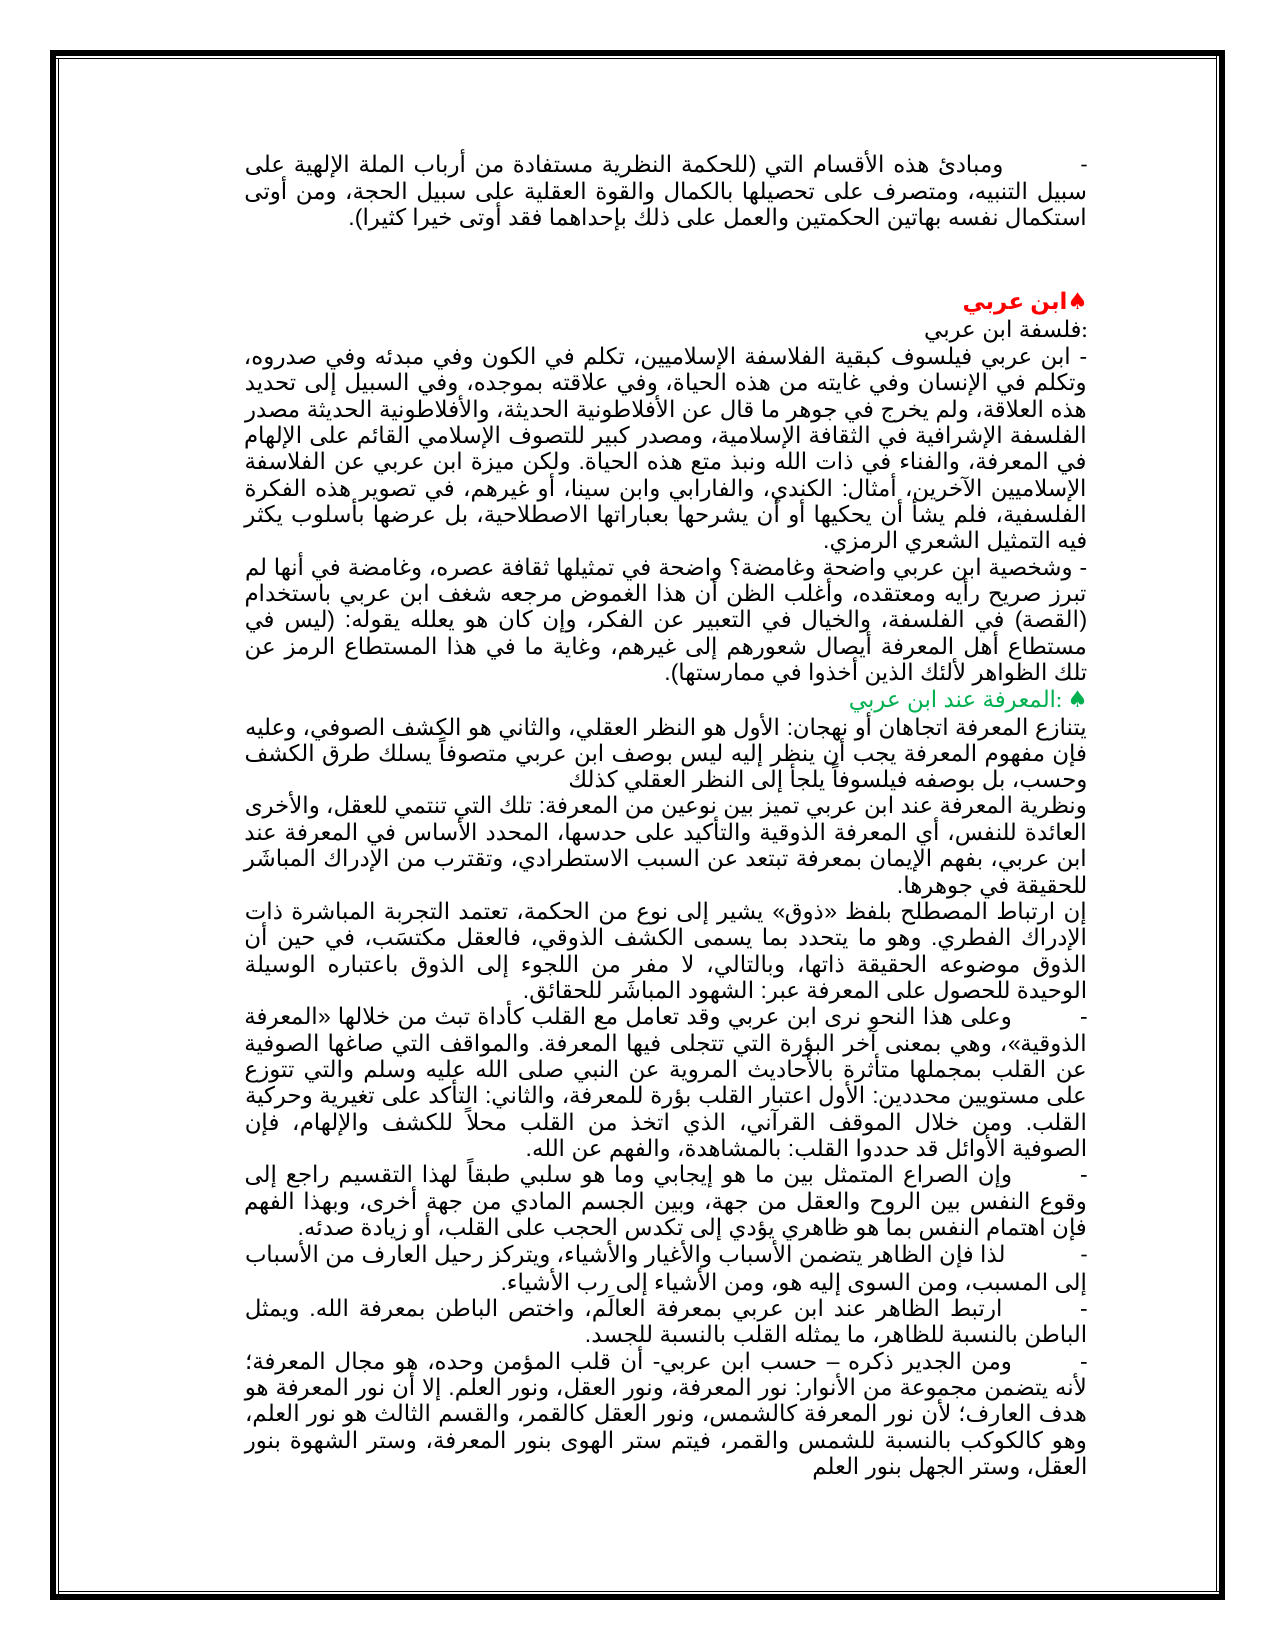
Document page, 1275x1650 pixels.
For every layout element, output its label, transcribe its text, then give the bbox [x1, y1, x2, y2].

text - ابن عربي فيلسوف كبقية الفلاسفة الإسلاميين، تكلم في الكون وفي مبدئه وفي صدروه، وتكلم في الإنسان وفي غايته من هذه الحياة، وفي علاقته بموجده، وفي السبيل إلى تحديد هذه العلاقة، ولم يخرج في جوهر ما قال عن الأفلاطونية الحديثة، والأفلاطونية الحديثة مصدر الفلسفة الإشرافية في الثقافة الإسلامية، ومصدر كبير للتصوف الإسلامي القائم على الإلهام في المعرفة، والفناء في ذات الله ونبذ متع هذه الحياة. ولكن ميزة ابن عربي عن الفلاسفة الإسلاميين الآخرين، أمثال: الكندي، والفارابي وابن سينا، أو غيرهم، في تصوير هذه الفكرة الفلسفية، فلم يشأ أن يحكيها أو أن يشرحها بعباراتها الاصطلاحية، بل عرضها بأسلوب يكثر فيه التمثيل الشعري الرمزي. [244, 343, 1087, 554]
text فلسفة ابن عربي: [187, 315, 1087, 343]
list وعلى هذا النحو نرى ابن عربي وقد تعامل مع القلب كأداة تبث من خلالها «المعرفة الذوقية»، وهي بمعنى آخر البؤرة التي تتجلى فيها المعرفة. والمواقف التي صاغها الصوفية عن القلب بمجملها متأثرة بالأحاديث المروية عن النبي صلى الله عليه وسلم والتي تتوزع على مستويين محددين: الأول اعتبار القلب بؤرة للمعرفة، والثاني: التأكد على تغيرية وحركية القلب. ومن خلال الموقف القرآني، الذي اتخذ من القلب محلاً للكشف والإلهام، فإن الصوفية الأوائل قد حددوا القلب: بالمشاهدة، والفهم عن الله. [244, 1003, 1087, 1161]
text يتنازع المعرفة اتجاهان أو نهجان: الأول هو النظر العقلي، والثاني هو الكشف الصوفي، وعليه فإن مفهوم المعرفة يجب أن ينظر إليه ليس بوصف ابن عربي متصوفاً يسلك طرق الكشف وحسب، بل بوصفه فيلسوفاً يلجأ إلى النظر العقلي كذلك [244, 713, 1087, 792]
text ابن عربي♠ [187, 287, 1087, 315]
list ومبادئ هذه الأقسام التي (للحكمة النظرية مستفادة من أرباب الملة الإلهية على سبيل التنبيه، ومتصرف على تحصيلها بالكمال والقوة العقلية على سبيل الحجة، ومن أوتى استكمال نفسه بهاتين الحكمتين والعمل على ذلك بإحداهما فقد أوتى خيرا كثيرا). [244, 150, 1087, 231]
list ارتبط الظاهر عند ابن عربي بمعرفة العالَم، واختص الباطن بمعرفة الله. ويمثل الباطن بالنسبة للظاهر، ما يمثله القلب بالنسبة للجسد. [244, 1295, 1087, 1348]
text ونظرية المعرفة عند ابن عربي تميز بين نوعين من المعرفة: تلك التي تنتمي للعقل، والأخرى العائدة للنفس، أي المعرفة الذوقية والتأكيد على حدسها، المحدد الأساس في المعرفة عند ابن عربي، بفهم الإيمان بمعرفة تبتعد عن السبب الاستطرادي، وتقترب من الإدراك المباشَر للحقيقة في جوهرها. [244, 792, 1087, 898]
list وإن الصراع المتمثل بين ما هو إيجابي وما هو سلبي طبقاً لهذا التقسيم راجع إلى وقوع النفس بين الروح والعقل من جهة، وبين الجسم المادي من جهة أخرى، وبهذا الفهم فإن اهتمام النفس بما هو ظاهري يؤدي إلى تكدس الحجب على القلب، أو زيادة صدئه. [244, 1161, 1087, 1241]
text - وشخصية ابن عربي واضحة وغامضة؟ واضحة في تمثيلها ثقافة عصره، وغامضة في أنها لم تبرز صريح رأيه ومعتقده، وأغلب الظن أن هذا الغموض مرجعه شغف ابن عربي باستخدام (القصة) في الفلسفة، والخيال في التعبير عن الفكر، وإن كان هو يعلله يقوله: (ليس في مستطاع أهل المعرفة أيصال شعورهم إلى غيرهم، وغاية ما في هذا المستطاع الرمز عن تلك الظواهر لألئك الذين أخذوا في ممارستها). [244, 554, 1087, 685]
list لذا فإن الظاهر يتضمن الأسباب والأغيار والأشياء، ويتركز رحيل العارف من الأسباب إلى المسبب، ومن السوى إليه هو، ومن الأشياء إلى رب الأشياء. [244, 1241, 1087, 1295]
text إن ارتباط المصطلح بلفظ «ذوق» يشير إلى نوع من الحكمة، تعتمد التجربة المباشرة ذات الإدراك الفطري. وهو ما يتحدد بما يسمى الكشف الذوقي، فالعقل مكتسَب، في حين أن الذوق موضوعه الحقيقة ذاتها، وبالتالي، لا مفر من اللجوء إلى الذوق باعتباره الوسيلة الوحيدة للحصول على المعرفة عبر: الشهود المباشَر للحقائق. [244, 898, 1087, 1003]
list ومن الجدير ذكره – حسب ابن عربي- أن قلب المؤمن وحده، هو مجال المعرفة؛ لأنه يتضمن مجموعة من الأنوار: نور المعرفة، ونور العقل، ونور العلم. إلا أن نور المعرفة هو هدف العارف؛ لأن نور المعرفة كالشمس، ونور العقل كالقمر، والقسم الثالث هو نور العلم، وهو كالكوكب بالنسبة للشمس والقمر، فيتم ستر الهوى بنور المعرفة، وستر الشهوة بنور العقل، وستر الجهل بنور العلم [244, 1348, 1087, 1479]
text المعرفة عند ابن عربي: ♠ [187, 685, 1087, 713]
